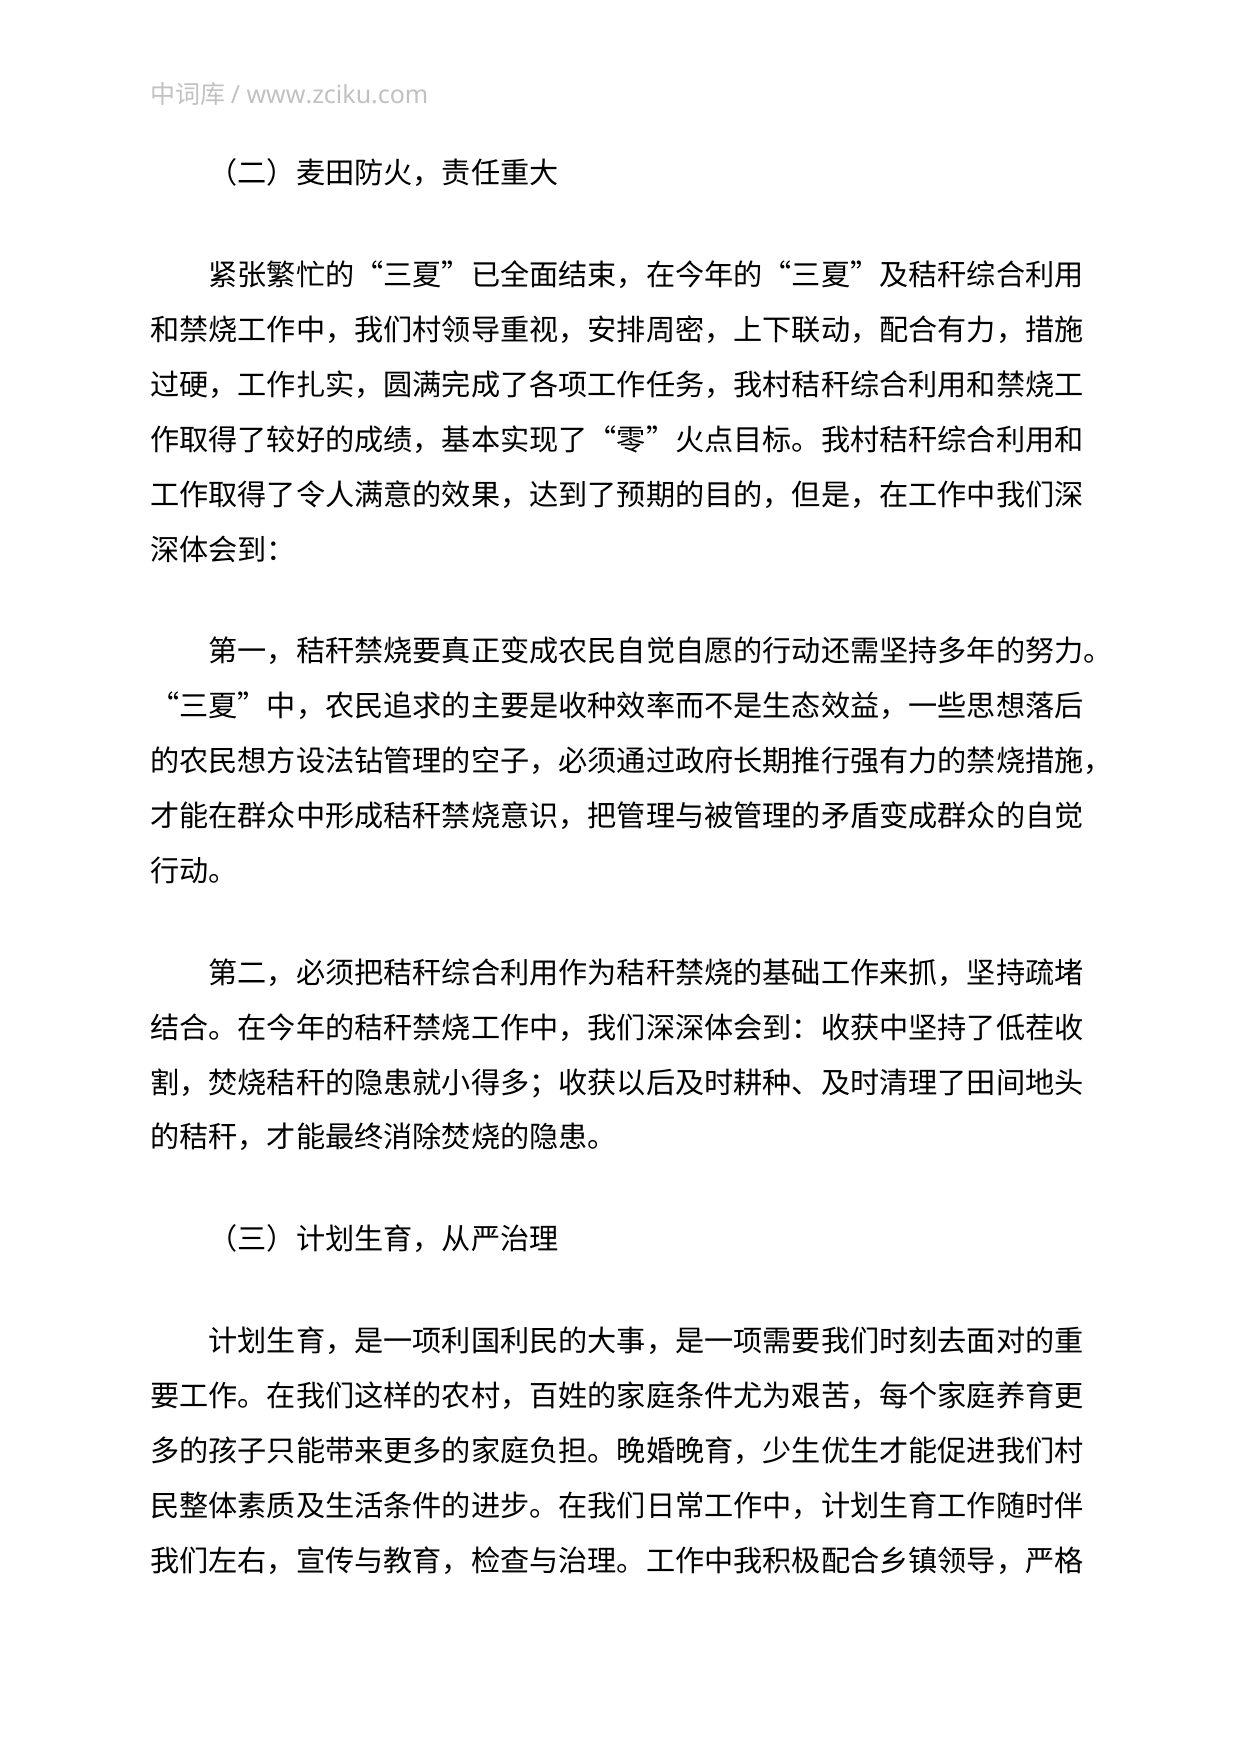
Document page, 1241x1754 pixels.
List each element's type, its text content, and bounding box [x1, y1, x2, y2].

text 第一，秸秆禁烧要真正变成农民自觉自愿的行动还需坚持多年的努力。“三夏”中，农民追求的主要是收种效率而不是生态效益，一些思想落后的农民想方设法钻管理的空子，必须通过政府长期推行强有力的禁烧措施，才能在群众中形成秸秆禁烧意识，把管理与被管理的矛盾变成群众的自觉行动。 [150, 628, 1090, 890]
text （二）麦田防火，责任重大 [150, 150, 1090, 192]
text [150, 1318, 1090, 1579]
text （三）计划生育，从严治理 [150, 1216, 1090, 1258]
text 紧张繁忙的“三夏”已全面结束，在今年的“三夏”及秸秆综合利用和禁烧工作中，我们村领导重视，安排周密，上下联动，配合有力，措施过硬，工作扎实，圆满完成了各项工作任务，我村秸秆综合利用和禁烧工作取得了较好的成绩，基本实现了“零”火点目标。我村秸秆综合利用和工作取得了令人满意的效果，达到了预期的目的，但是，在工作中我们深深体会到： [150, 252, 1090, 568]
text 第二，必须把秸秆综合利用作为秸秆禁烧的基础工作来抓，坚持疏堵结合。在今年的秸秆禁烧工作中，我们深深体会到：收获中坚持了低茬收割，焚烧秸秆的隐患就小得多；收获以后及时耕种、及时清理了田间地头的秸秆，才能最终消除焚烧的隐患。 [150, 949, 1090, 1156]
